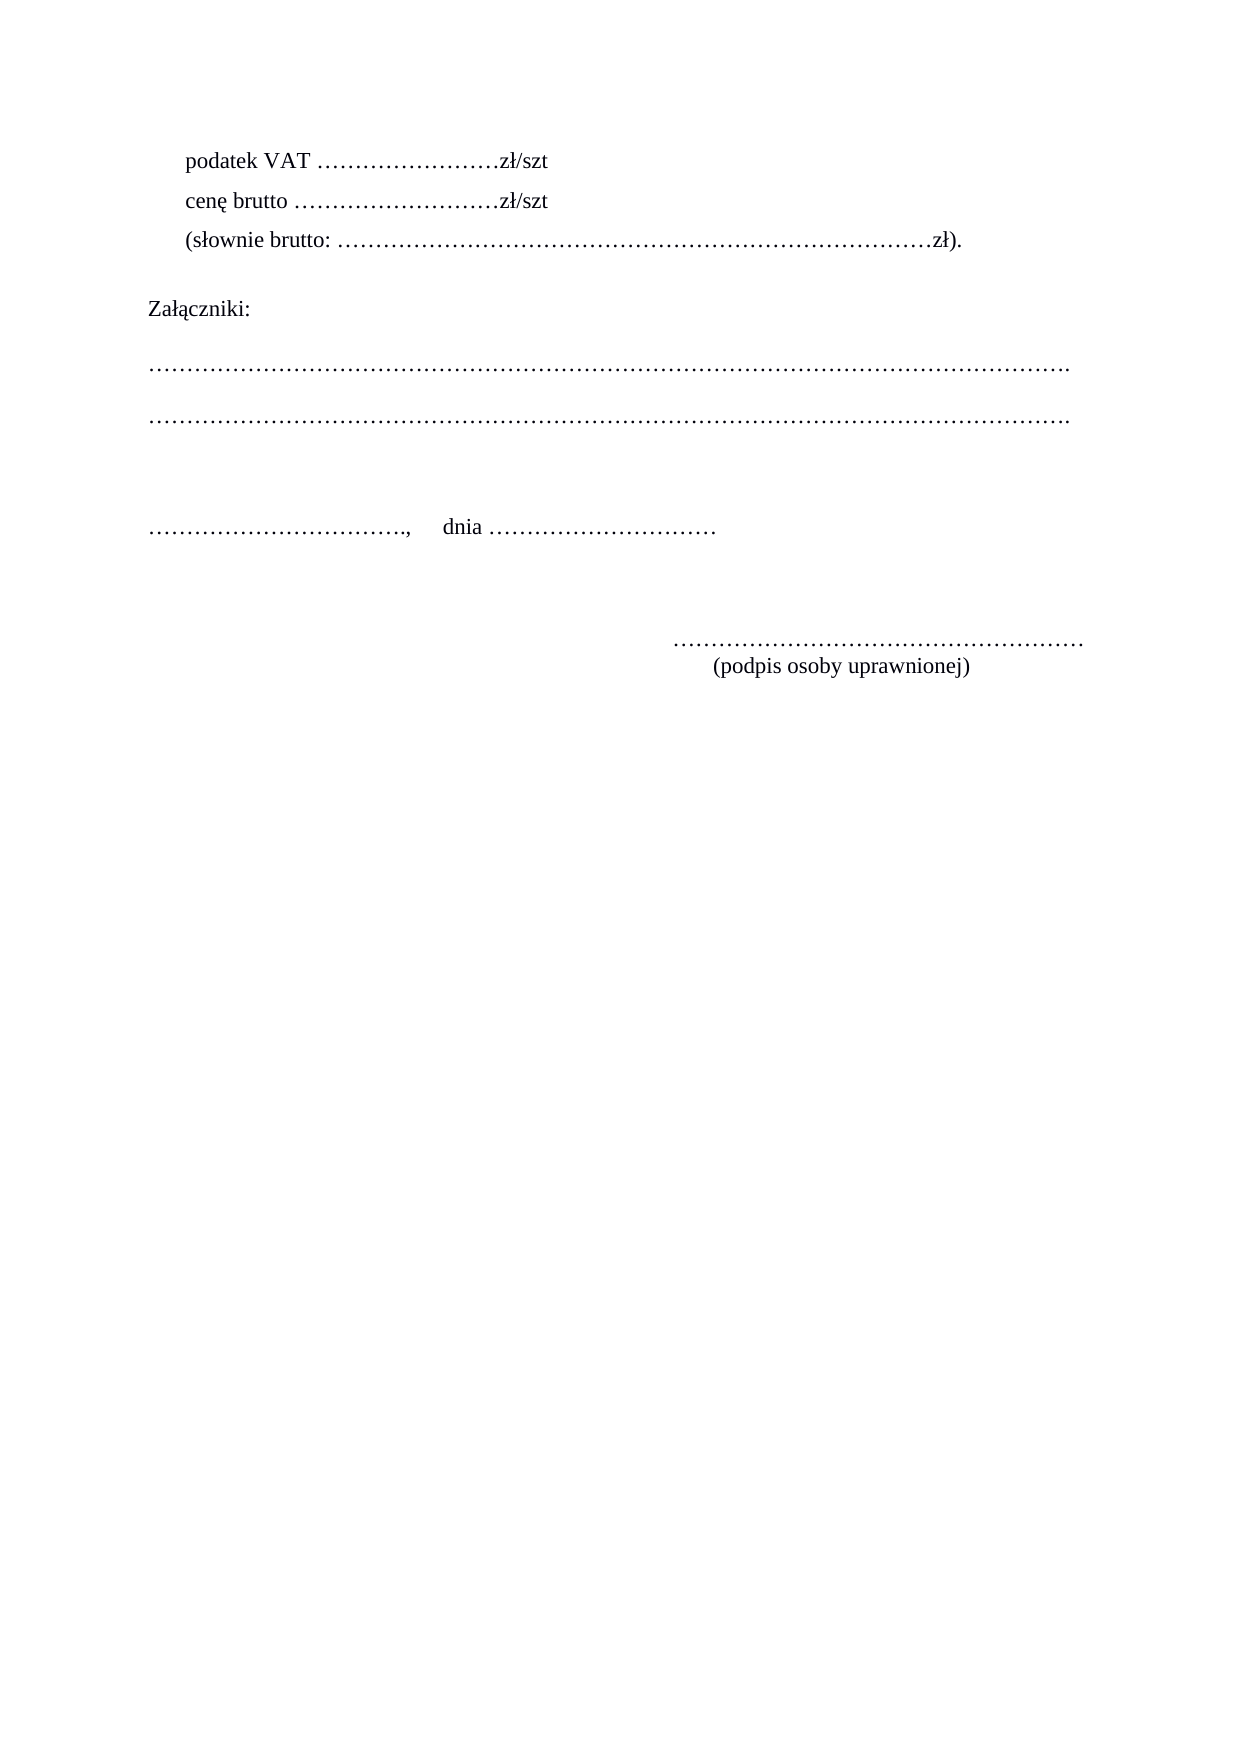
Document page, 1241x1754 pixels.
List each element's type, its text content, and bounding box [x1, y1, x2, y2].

text ……………………………., dnia ………………………… [148, 513, 1093, 539]
text …………………………………………………………………………………………………………. [148, 403, 1093, 429]
text cenę brutto ………………………zł/szt [148, 187, 1093, 213]
text …………………………………………………………………………………………………………. [148, 350, 1093, 376]
text (podpis osoby uprawnionej) [516, 652, 1093, 678]
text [148, 227, 1093, 253]
text podatek VAT ……………………zł/szt [148, 148, 1093, 174]
text Załączniki: [148, 295, 1093, 321]
text ……………………………………………… [590, 625, 1093, 652]
